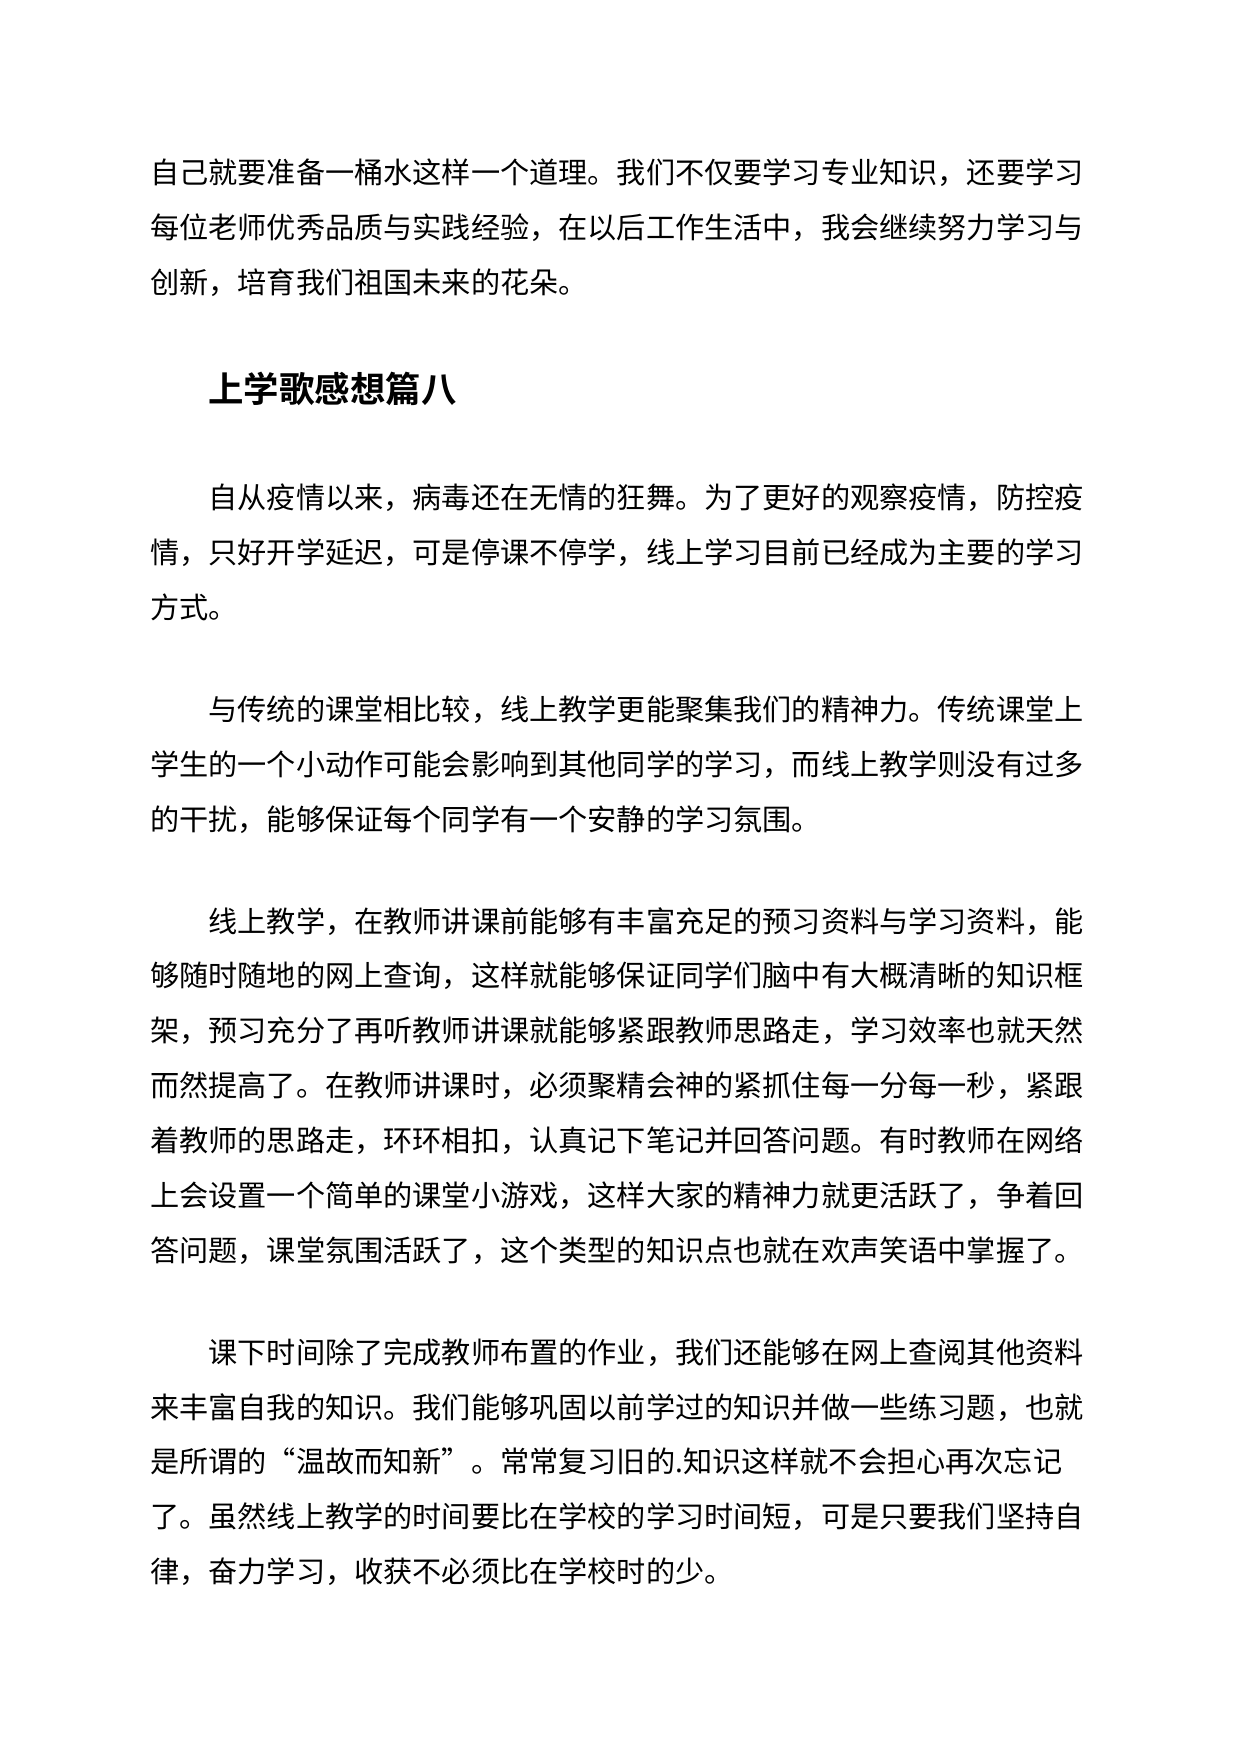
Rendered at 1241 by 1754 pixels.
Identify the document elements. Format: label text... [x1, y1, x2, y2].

text 上学歌感想篇八 [150, 362, 1090, 413]
text 课下时间除了完成教师布置的作业，我们还能够在网上查阅其他资料来丰富自我的知识。我们能够巩固以前学过的知识并做一些练习题，也就是所谓的“温故而知新”。常常复习旧的.知识这样就不会担心再次忘记了。虽然线上教学的时间要比在学校的学习时间短，可是只要我们坚持自律，奋力学习，收获不必须比在学校时的少。 [150, 1329, 1090, 1591]
text 与传统的课堂相比较，线上教学更能聚集我们的精神力。传统课堂上学生的一个小动作可能会影响到其他同学的学习，而线上教学则没有过多的干扰，能够保证每个同学有一个安静的学习氛围。 [150, 687, 1090, 839]
text 线上教学，在教师讲课前能够有丰富充足的预习资料与学习资料，能够随时随地的网上查询，这样就能够保证同学们脑中有大概清晰的知识框架，预习充分了再听教师讲课就能够紧跟教师思路走，学习效率也就天然而然提高了。在教师讲课时，必须聚精会神的紧抓住每一分每一秒，紧跟着教师的思路走，环环相扣，认真记下笔记并回答问题。有时教师在网络上会设置一个简单的课堂小游戏，这样大家的精神力就更活跃了，争着回答问题，课堂氛围活跃了，这个类型的知识点也就在欢声笑语中掌握了。 [150, 898, 1090, 1270]
text 自从疫情以来，病毒还在无情的狂舞。为了更好的观察疫情，防控疫情，只好开学延迟，可是停课不停学，线上学习目前已经成为主要的学习方式。 [150, 475, 1090, 627]
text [150, 150, 1090, 302]
